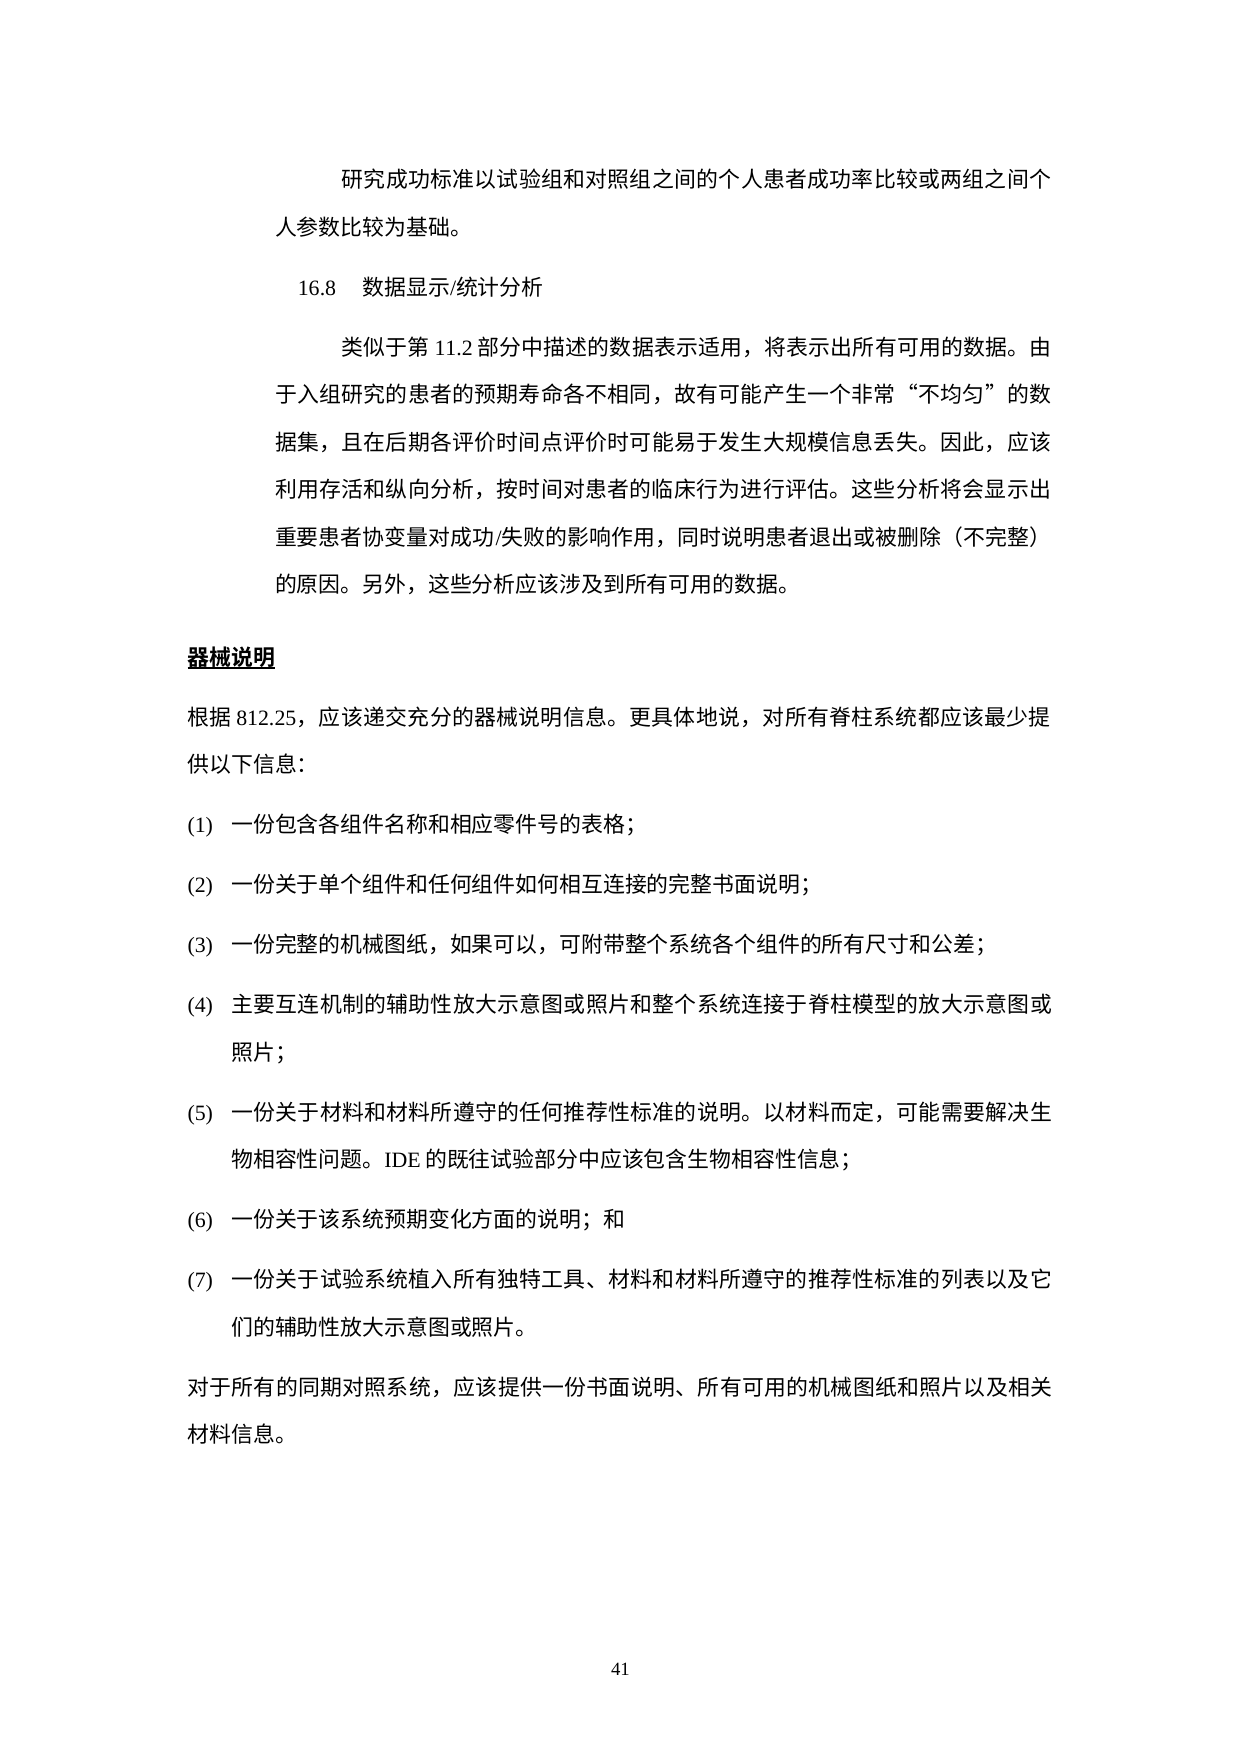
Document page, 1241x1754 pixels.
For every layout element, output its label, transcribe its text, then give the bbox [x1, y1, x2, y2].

text (3) 一份完整的机械图纸，如果可以，可附带整个系统各个组件的所有尺寸和公差； [187, 927, 1053, 959]
text 对于所有的同期对照系统，应该提供一份书面说明、所有可用的机械图纸和照片以及相关材料信息。 [187, 1370, 1053, 1449]
text (7) 一份关于试验系统植入所有独特工具、材料和材料所遵守的推荐性标准的列表以及它们的辅助性放大示意图或照片。 [187, 1262, 1053, 1342]
text (4) 主要互连机制的辅助性放大示意图或照片和整个系统连接于脊柱模型的放大示意图或照片； [187, 987, 1053, 1067]
text (5) 一份关于材料和材料所遵守的任何推荐性标准的说明。以材料而定，可能需要解决生物相容性问题。IDE的既往试验部分中应该包含生物相容性信息； [187, 1095, 1053, 1174]
text 研究成功标准以试验组和对照组之间的个人患者成功率比较或两组之间个人参数比较为基础。 [275, 162, 1053, 242]
text (6) 一份关于该系统预期变化方面的说明；和 [187, 1202, 1053, 1234]
text 类似于第11.2部分中描述的数据表示适用，将表示出所有可用的数据。由于入组研究的患者的预期寿命各不相同，故有可能产生一个非常“不均匀”的数据集，且在后期各评价时间点评价时可能易于发生大规模信息丢失。因此，应该利用存活和纵向分析，按时间对患者的临床行为进行评估。这些分析将会显示出重要患者协变量对成功/失败的影响作用，同时说明患者退出或被删除（不完整）的原因。另外，这些分析应该涉及到所有可用的数据。 [275, 330, 1053, 599]
text 16.8 数据显示/统计分析 [231, 270, 1053, 302]
text 器械说明 [187, 640, 1053, 672]
text (2) 一份关于单个组件和任何组件如何相互连接的完整书面说明； [187, 867, 1053, 899]
text (1) 一份包含各组件名称和相应零件号的表格； [187, 807, 1053, 839]
text 根据812.25，应该递交充分的器械说明信息。更具体地说，对所有脊柱系统都应该最少提供以下信息： [187, 700, 1053, 779]
